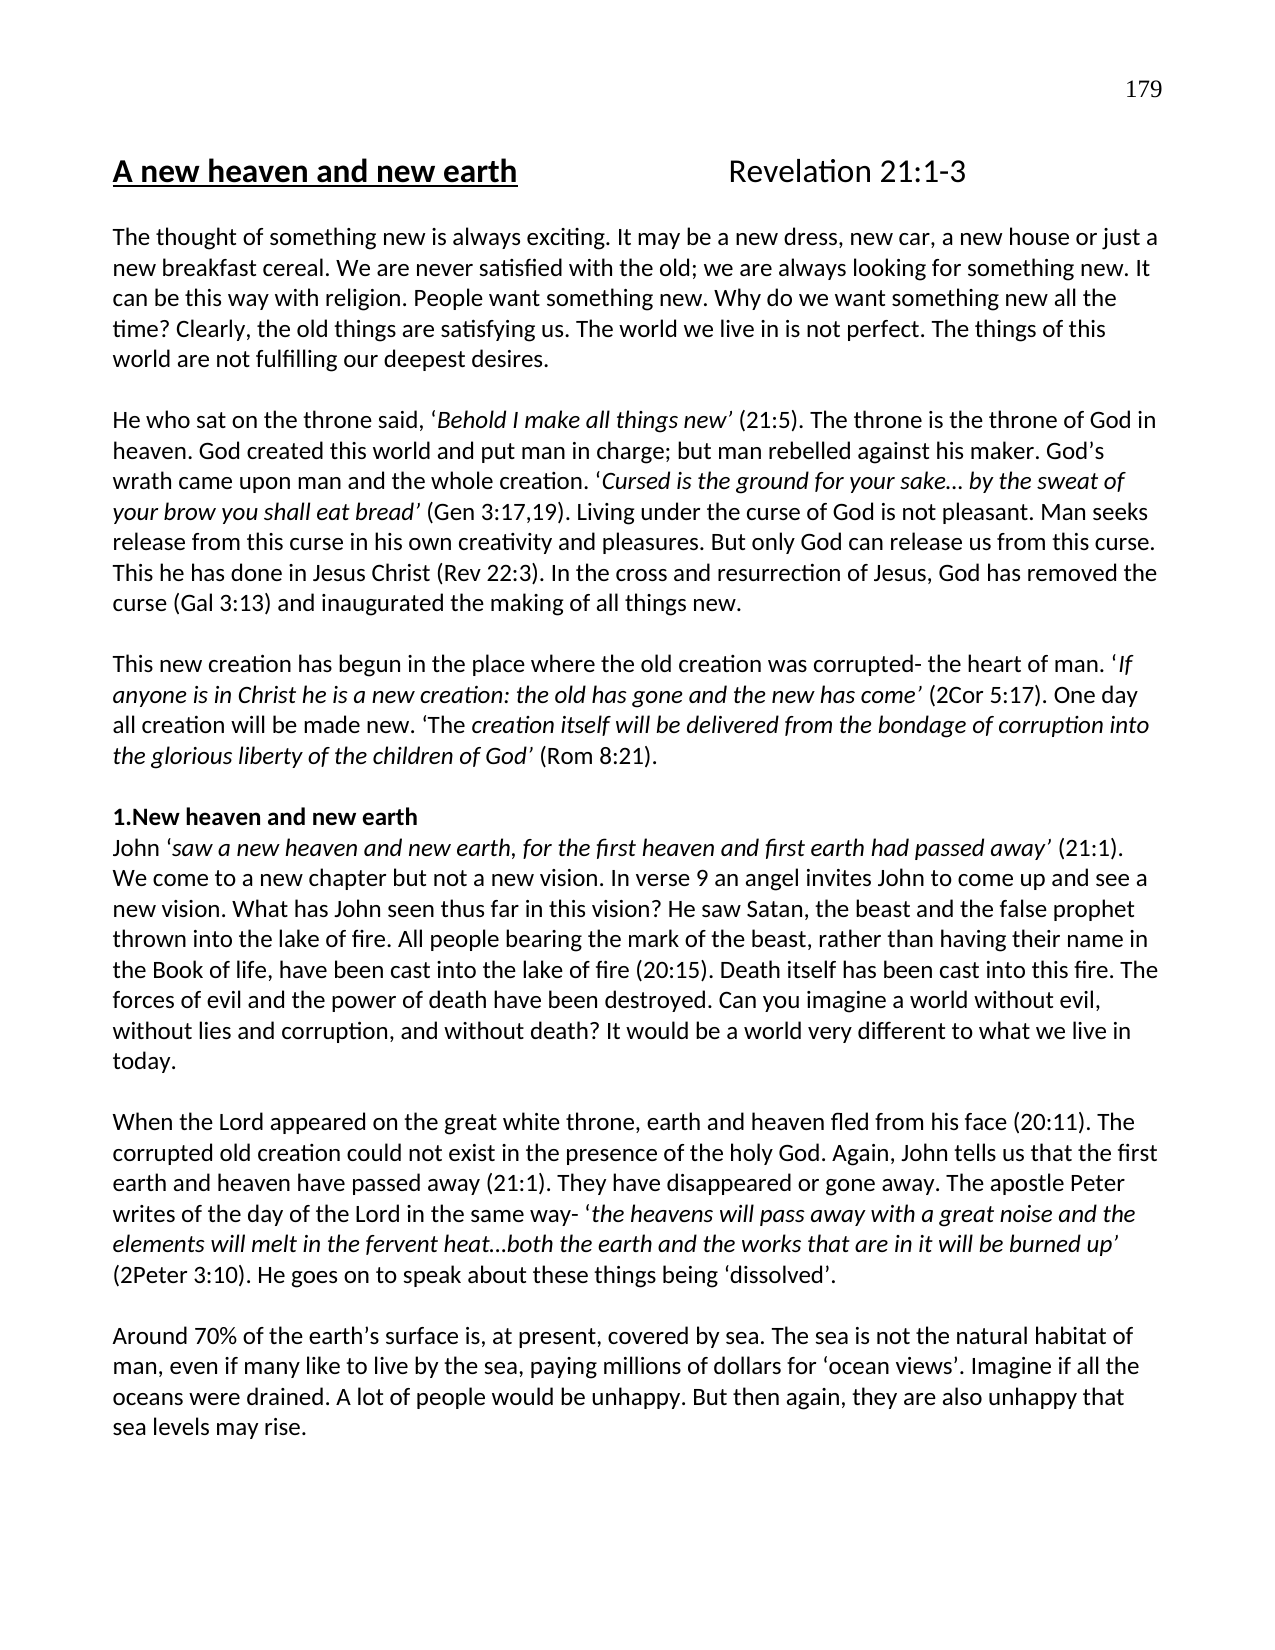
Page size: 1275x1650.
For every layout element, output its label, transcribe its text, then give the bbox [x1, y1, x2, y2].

text John ‘saw a new heaven and new earth, for the first heaven and first earth had passed away’ (21:1). We come to a new chapter but not a new vision. In verse 9 an angel invites John to come up and see a new vision. What has John seen thus far in this vision? He saw Satan, the beast and the false prophet thrown into the lake of fire. All people bearing the mark of the beast, rather than having their name in the Book of life, have been cast into the lake of fire (). Death itself has been cast into this fire. The forces of evil and the power of death have been destroyed. Can you imagine a world without evil, without lies and corruption, and without death? It would be a world very different to what we live in today. [112, 832, 1162, 1076]
text This new creation has begun in the place where the old creation was corrupted- the heart of man. ‘If anyone is in Christ he is a new creation: the old has gone and the new has come’ (2Cor ). One day all creation will be made new. ‘The creation itself will be delivered from the bondage of corruption into the glorious liberty of the children of God’ (Rom ). [112, 648, 1162, 771]
text The thought of something new is always exciting. It may be a new dress, new car, a new house or just a new breakfast cereal. We are never satisfied with the old; we are always looking for something new. It can be this way with religion. People want something new. Why do we want something new all the time? Clearly, the old things are satisfying us. The world we live in is not perfect. The things of this world are not fulfilling our deepest desires. [112, 221, 1162, 374]
text 1.New heaven and new earth [112, 801, 1162, 832]
text Around 70% of the earth’s surface is, at present, covered by sea. The sea is not the natural habitat of man, even if many like to live by the sea, paying millions of dollars for ‘ocean views’. Imagine if all the oceans were drained. A lot of people would be unhappy. But then again, they are also unhappy that sea levels may rise. [112, 1320, 1162, 1442]
text He who sat on the throne said, ‘Behold I make all things new’ (21:5). The throne is the throne of God in heaven. God created this world and put man in charge; but man rebelled against his maker. God’s wrath came upon man and the whole creation. ‘Cursed is the ground for your sake… by the sweat of your brow you shall eat bread’ (Gen ,19). Living under the curse of God is not pleasant. Man seeks release from this curse in his own creativity and pleasures. But only God can release us from this curse. This he has done in Jesus Christ (Rev 22:3). In the cross and resurrection of Jesus, God has removed the curse (Gal ) and inaugurated the making of all things new. [112, 404, 1162, 618]
text When the Lord appeared on the great white throne, earth and heaven fled from his face (). The corrupted old creation could not exist in the presence of the holy God. Again, John tells us that the first earth and heaven have passed away (21:1). They have disappeared or gone away. The apostle Peter writes of the day of the Lord in the same way- ‘the heavens will pass away with a great noise and the elements will melt in the fervent heat…both the earth and the works that are in it will be burned up’ (2Peter 3:10). He goes on to speak about these things being ‘dissolved’. [112, 1106, 1162, 1289]
text A new heaven and new earth Revelation 21:1-3 [112, 150, 1162, 191]
